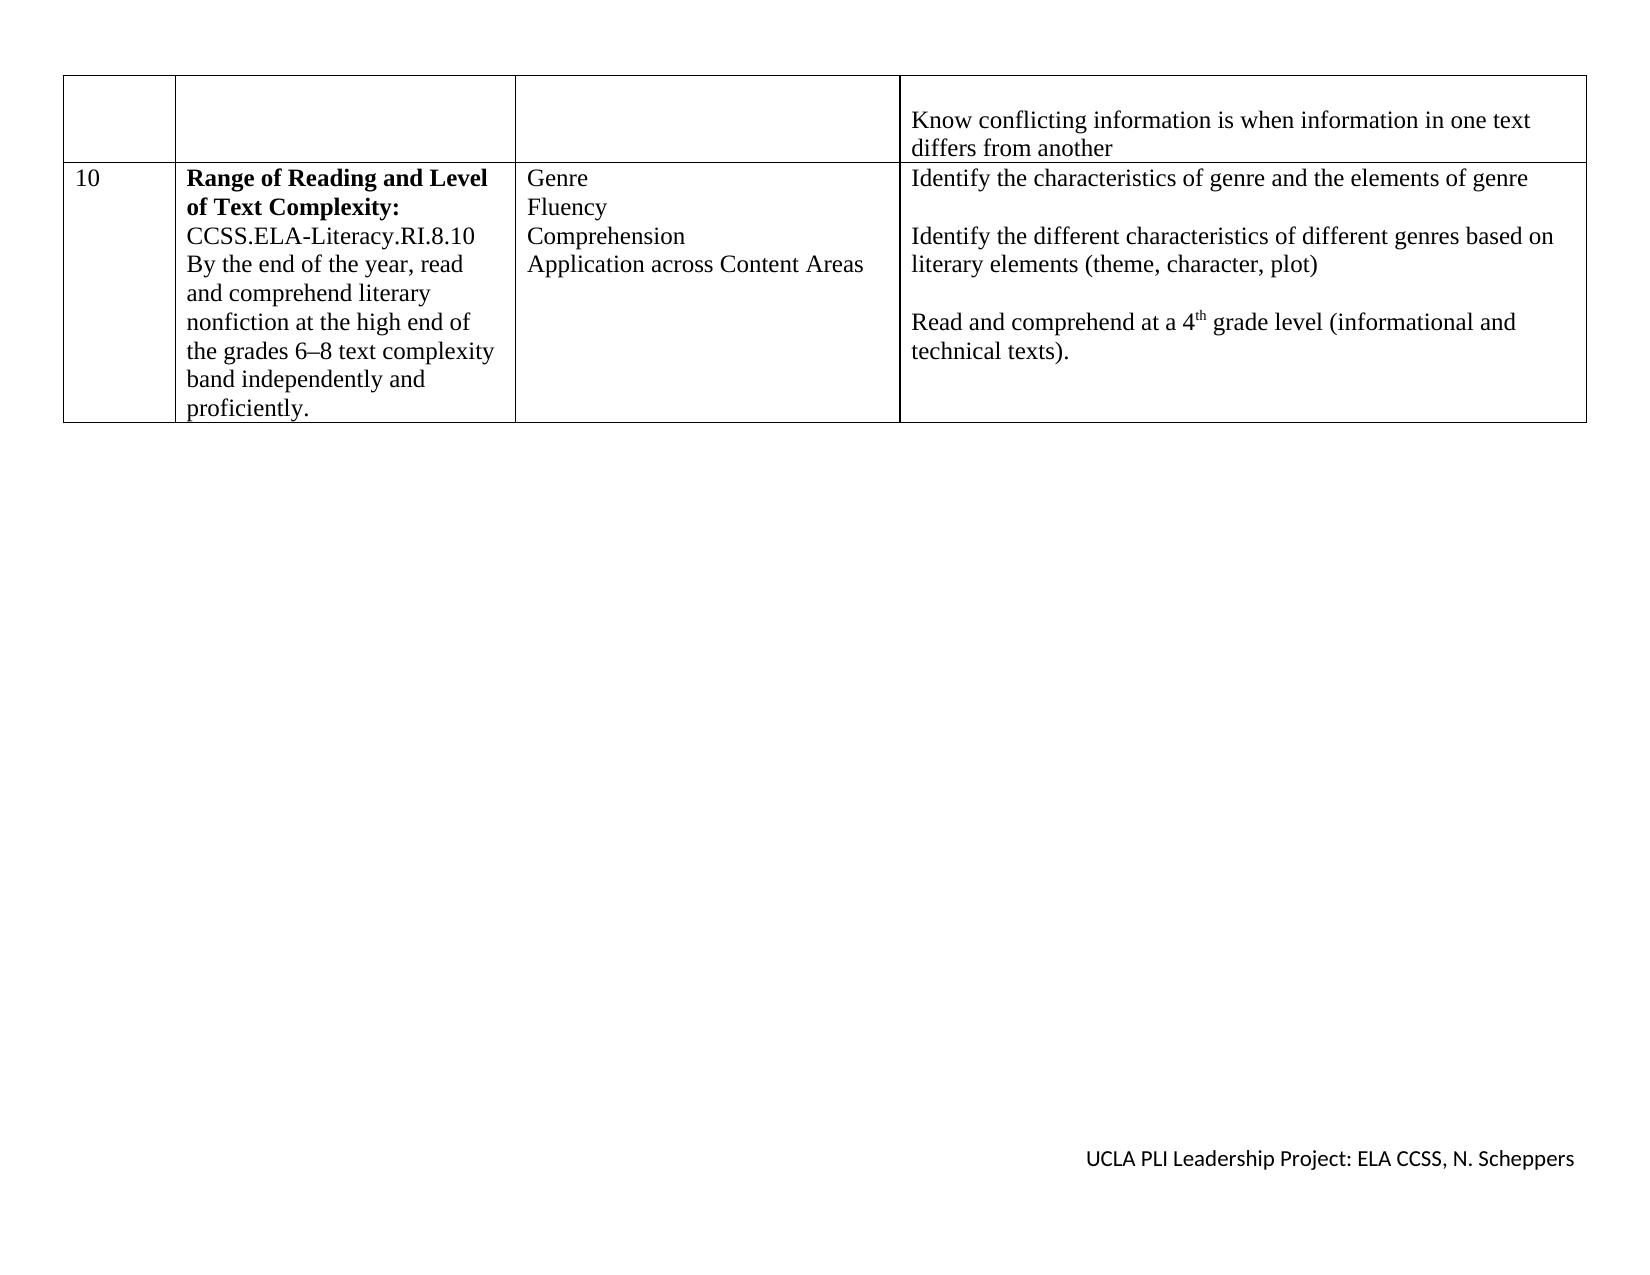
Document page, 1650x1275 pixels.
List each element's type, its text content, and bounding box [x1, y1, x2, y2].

table_cell Genre Fluency Comprehension Application across Content Areas [516, 163, 899, 422]
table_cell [516, 76, 899, 162]
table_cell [901, 76, 1586, 162]
table_cell Range of Reading and Level of Text Complexity: CCSS.ELA-Literacy.RI.8.10 By the end of the year, read and comprehend literary nonfiction at the high end of the grades 6–8 text complexity band independently and proficiently. [176, 163, 515, 422]
table_cell 10 [64, 163, 175, 422]
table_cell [176, 76, 515, 162]
table_cell 9 [64, 76, 175, 162]
table_cell Identify the characteristics of genre and the elements of genre Identify the different characteristics of different genres based on literary elements (theme, character, plot) Read and comprehend at a 4th grade level (informational and technical texts). [901, 163, 1586, 422]
